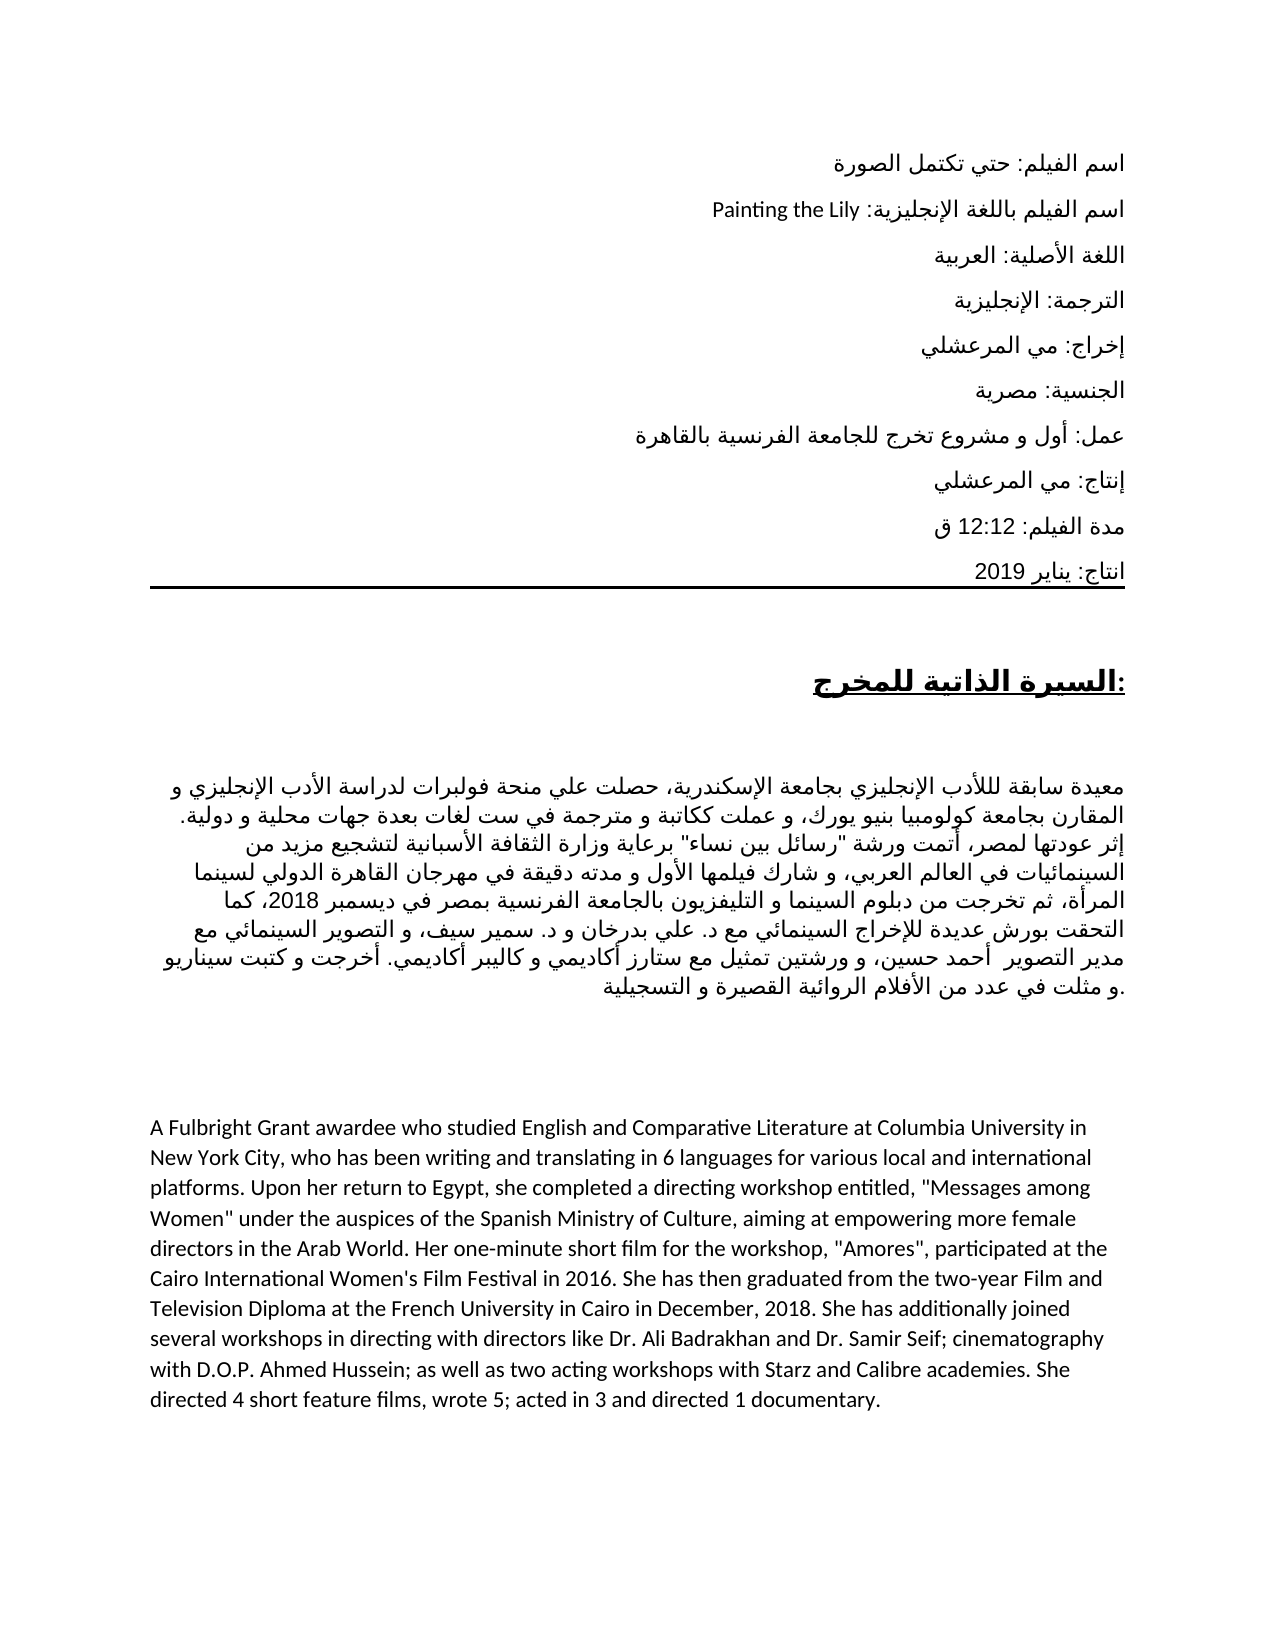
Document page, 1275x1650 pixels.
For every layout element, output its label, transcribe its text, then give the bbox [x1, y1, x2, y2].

text الجنسية: مصرية [150, 377, 1125, 404]
text السيرة الذاتية للمخرج: [150, 663, 1125, 699]
text اللغة الأصلية: العربية [150, 242, 1125, 268]
text عمل: أول و مشروع تخرج للجامعة الفرنسية بالقاهرة [150, 422, 1125, 449]
text A Fulbright Grant awardee who studied English and Comparative Literature at Columbia University in New York City, who has been writing and translating in 6 languages for various local and international platforms. Upon her return to Egypt, she completed a directing workshop entitled, "Messages among Women" under the auspices of the Spanish Ministry of Culture, aiming at empowering more female directors in the Arab World. Her one-minute short film for the workshop, "Amores", participated at the Cairo International Women's Film Festival in 2016. She has then graduated from the two-year Film and Television Diploma at the French University in Cairo in December, 2018. She has additionally joined several workshops in directing with directors like Dr. Ali Badrakhan and Dr. Samir Seif; cinematography with D.O.P. Ahmed Hussein; as well as two acting workshops with Starz and Calibre academies. She directed 4 short feature films, wrote 5; acted in 3 and directed 1 documentary. [150, 1113, 1125, 1413]
text انتاج: يناير 2019 [150, 558, 1125, 586]
text الترجمة: الإنجليزية [150, 287, 1125, 313]
text اسم الفيلم: حتي تكتمل الصورة [150, 150, 1125, 176]
text اسم الفيلم باللغة الإنجليزية: Painting the Lily [150, 195, 1125, 223]
text مدة الفيلم: 12:12 ق [150, 513, 1125, 539]
text إنتاج: مي المرعشلي [150, 467, 1125, 494]
text إخراج: مي المرعشلي [150, 332, 1125, 358]
text معيدة سابقة لللأدب الإنجليزي بجامعة الإسكندرية، حصلت علي منحة فولبرات لدراسة الأدب الإنجليزي و المقارن بجامعة كولومبيا بنيو يورك، و عملت ككاتبة و مترجمة في ست لغات بعدة جهات محلية و دولية. إثر عودتها لمصر، أتمت ورشة "رسائل بين نساء" برعاية وزارة الثقافة الأسبانية لتشجيع مزيد من السينمائيات في العالم العربي، و شارك فيلمها الأول و مدته دقيقة في مهرجان القاهرة الدولي لسينما المرأة، ثم تخرجت من دبلوم السينما و التليفزيون بالجامعة الفرنسية بمصر في ديسمبر 2018، كما التحقت بورش عديدة للإخراج السينمائي مع د. علي بدرخان و د. سمير سيف، و التصوير السينمائي مع مدير التصوير أحمد حسين، و ورشتين تمثيل مع ستارز أكاديمي و كاليبر أكاديمي. أخرجت و كتبت سيناريو و مثلت في عدد من الأفلام الروائية القصيرة و التسجيلية. [150, 773, 1125, 1001]
